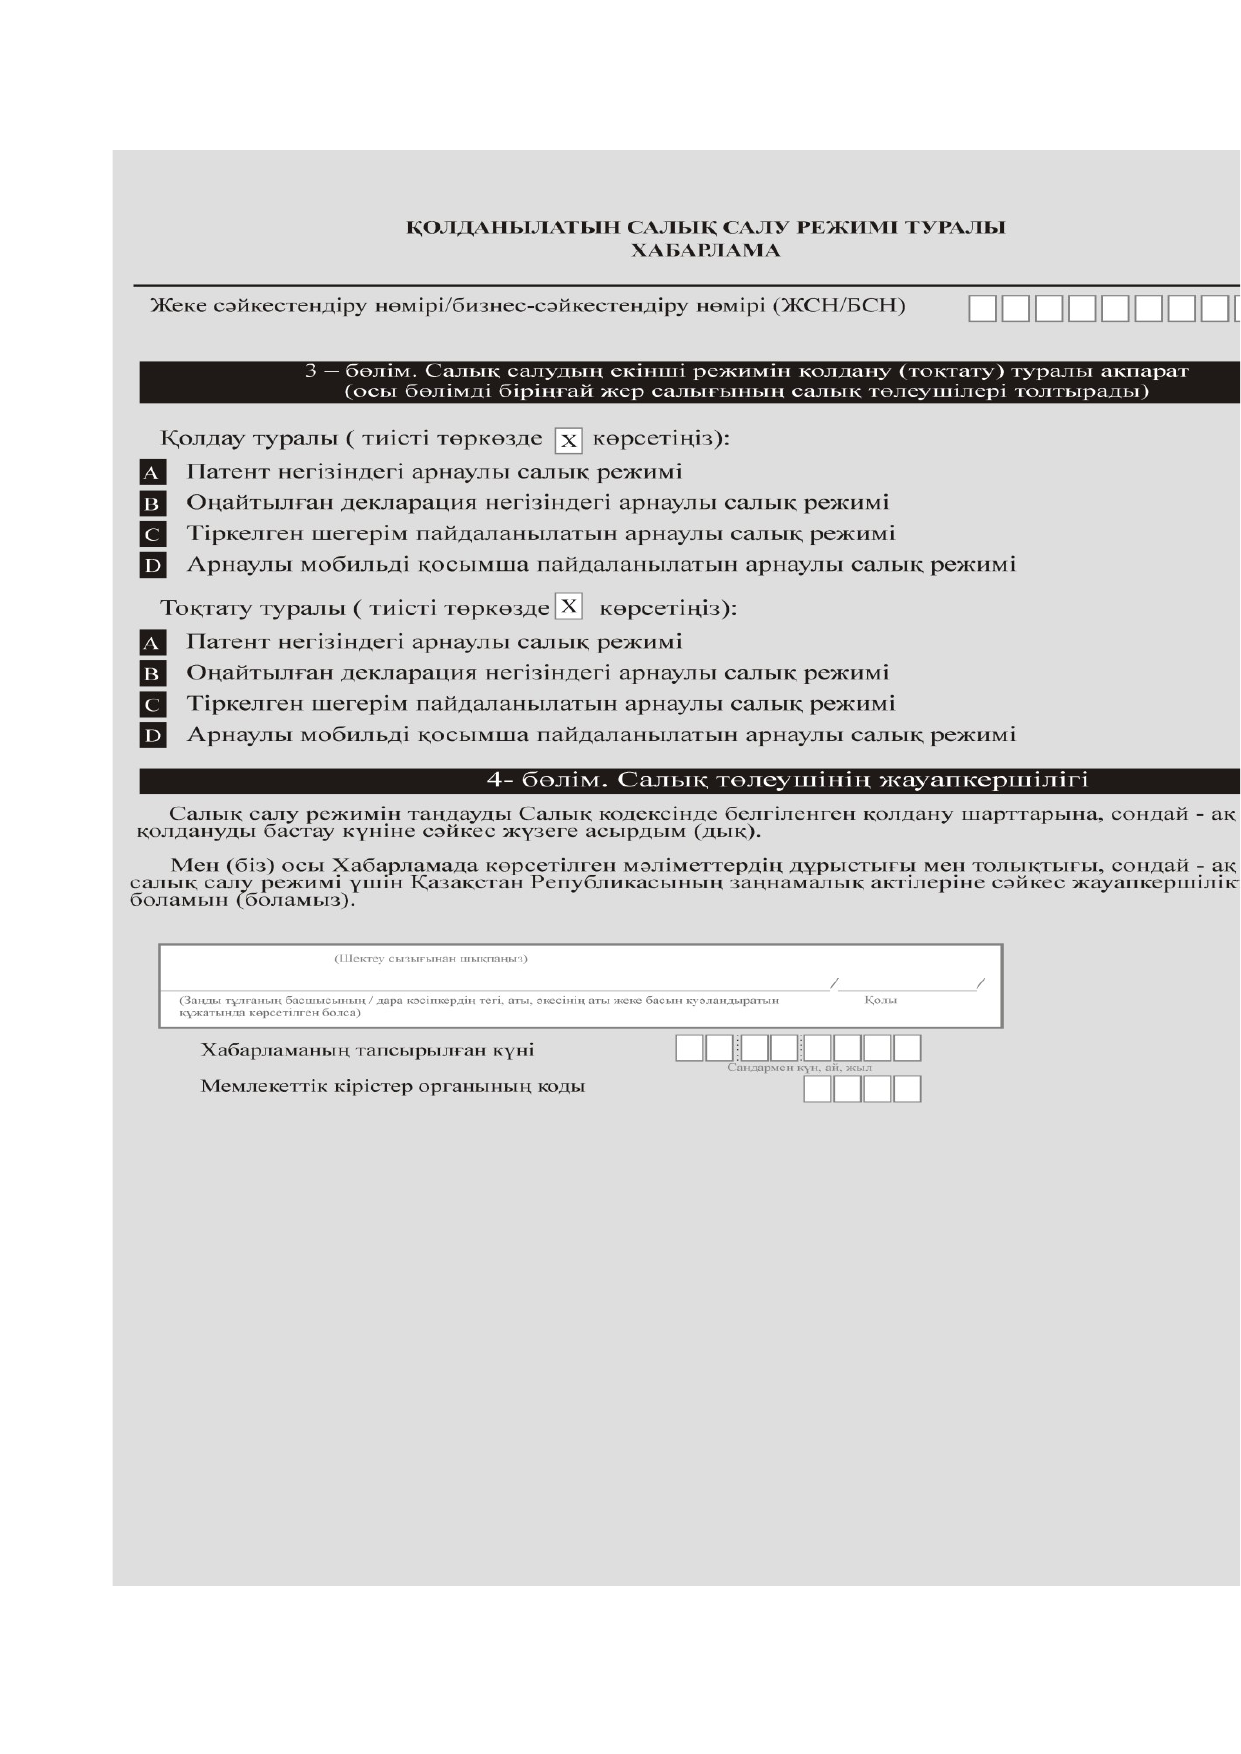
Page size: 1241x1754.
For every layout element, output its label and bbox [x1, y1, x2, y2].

picture [112, 150, 1241, 1586]
